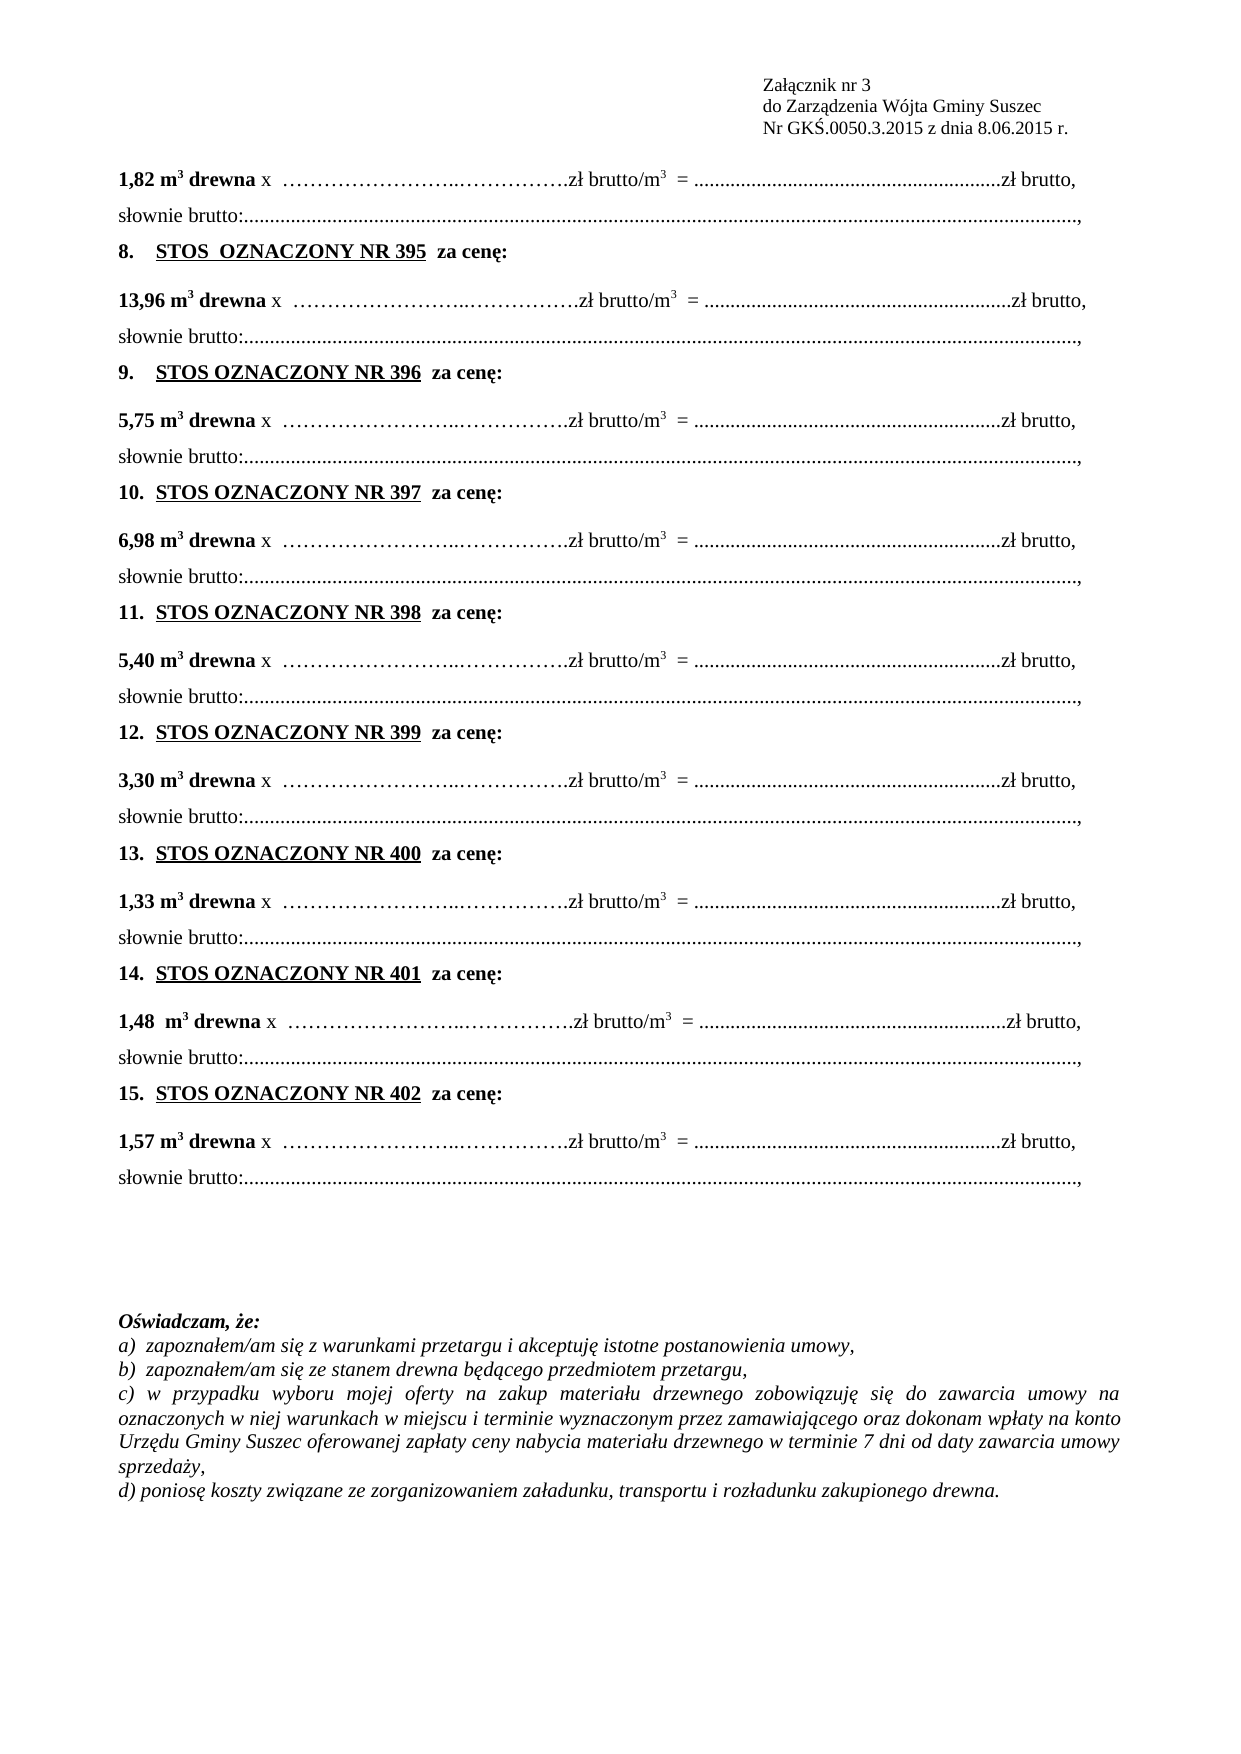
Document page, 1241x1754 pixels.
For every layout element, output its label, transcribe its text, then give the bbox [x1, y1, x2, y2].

list STOS OZNACZONY NR 397 za cenę: [118, 480, 1122, 504]
list STOS OZNACZONY NR 396 za cenę: [118, 359, 1122, 384]
list STOS OZNACZONY NR 395 za cenę: [118, 239, 1122, 263]
list STOS OZNACZONY NR 399 za cenę: [118, 720, 1122, 744]
text 1,57 m3 drewna x ……………………..…………….zł brutto/m3 = ...........................................................zł brutto, [118, 1129, 1122, 1153]
text 1,33 m3 drewna x ……………………..…………….zł brutto/m3 = ...........................................................zł brutto, [118, 888, 1122, 913]
text b) zapoznałem/am się ze stanem drewna będącego przedmiotem przetargu, [118, 1357, 1122, 1381]
text 5,75 m3 drewna x ……………………..…………….zł brutto/m3 = ...........................................................zł brutto, [118, 408, 1122, 432]
text 1,48 m3 drewna x ……………………..…………….zł brutto/m3 = ...........................................................zł brutto, [118, 1009, 1122, 1033]
list STOS OZNACZONY NR 398 za cenę: [118, 600, 1122, 624]
list STOS OZNACZONY NR 400 za cenę: [118, 840, 1122, 864]
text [118, 203, 1122, 227]
text Oświadczam, że: [118, 1309, 1122, 1333]
text 6,98 m3 drewna x ……………………..…………….zł brutto/m3 = ...........................................................zł brutto, [118, 528, 1122, 552]
text a) zapoznałem/am się z warunkami przetargu i akceptuję istotne postanowienia umowy, [118, 1333, 1122, 1357]
text 5,40 m3 drewna x ……………………..…………….zł brutto/m3 = ...........................................................zł brutto, [118, 648, 1122, 672]
text 1,82 m3 drewna x ……………………..…………….zł brutto/m3 = ...........................................................zł brutto, [118, 167, 1122, 191]
list STOS OZNACZONY NR 402 za cenę: [118, 1081, 1122, 1105]
text 3,30 m3 drewna x ……………………..…………….zł brutto/m3 = ...........................................................zł brutto, [118, 768, 1122, 792]
text 13,96 m3 drewna x ……………………..…………….zł brutto/m3 = ...........................................................zł brutto, [118, 287, 1122, 312]
text c) w przypadku wyboru mojej oferty na zakup materiału drzewnego zobowiązuję się do zawarcia umowy na oznaczonych w niej warunkach w miejscu i terminie wyznaczonym przez zamawiającego oraz dokonam wpłaty na konto Urzędu Gminy Suszec oferowanej zapłaty ceny nabycia materiału drzewnego w terminie 7 dni od daty zawarcia umowy sprzedaży, [118, 1381, 1122, 1478]
list STOS OZNACZONY NR 401 za cenę: [118, 961, 1122, 985]
text d) poniosę koszty związane ze zorganizowaniem załadunku, transportu i rozładunku zakupionego drewna. [118, 1478, 1122, 1502]
